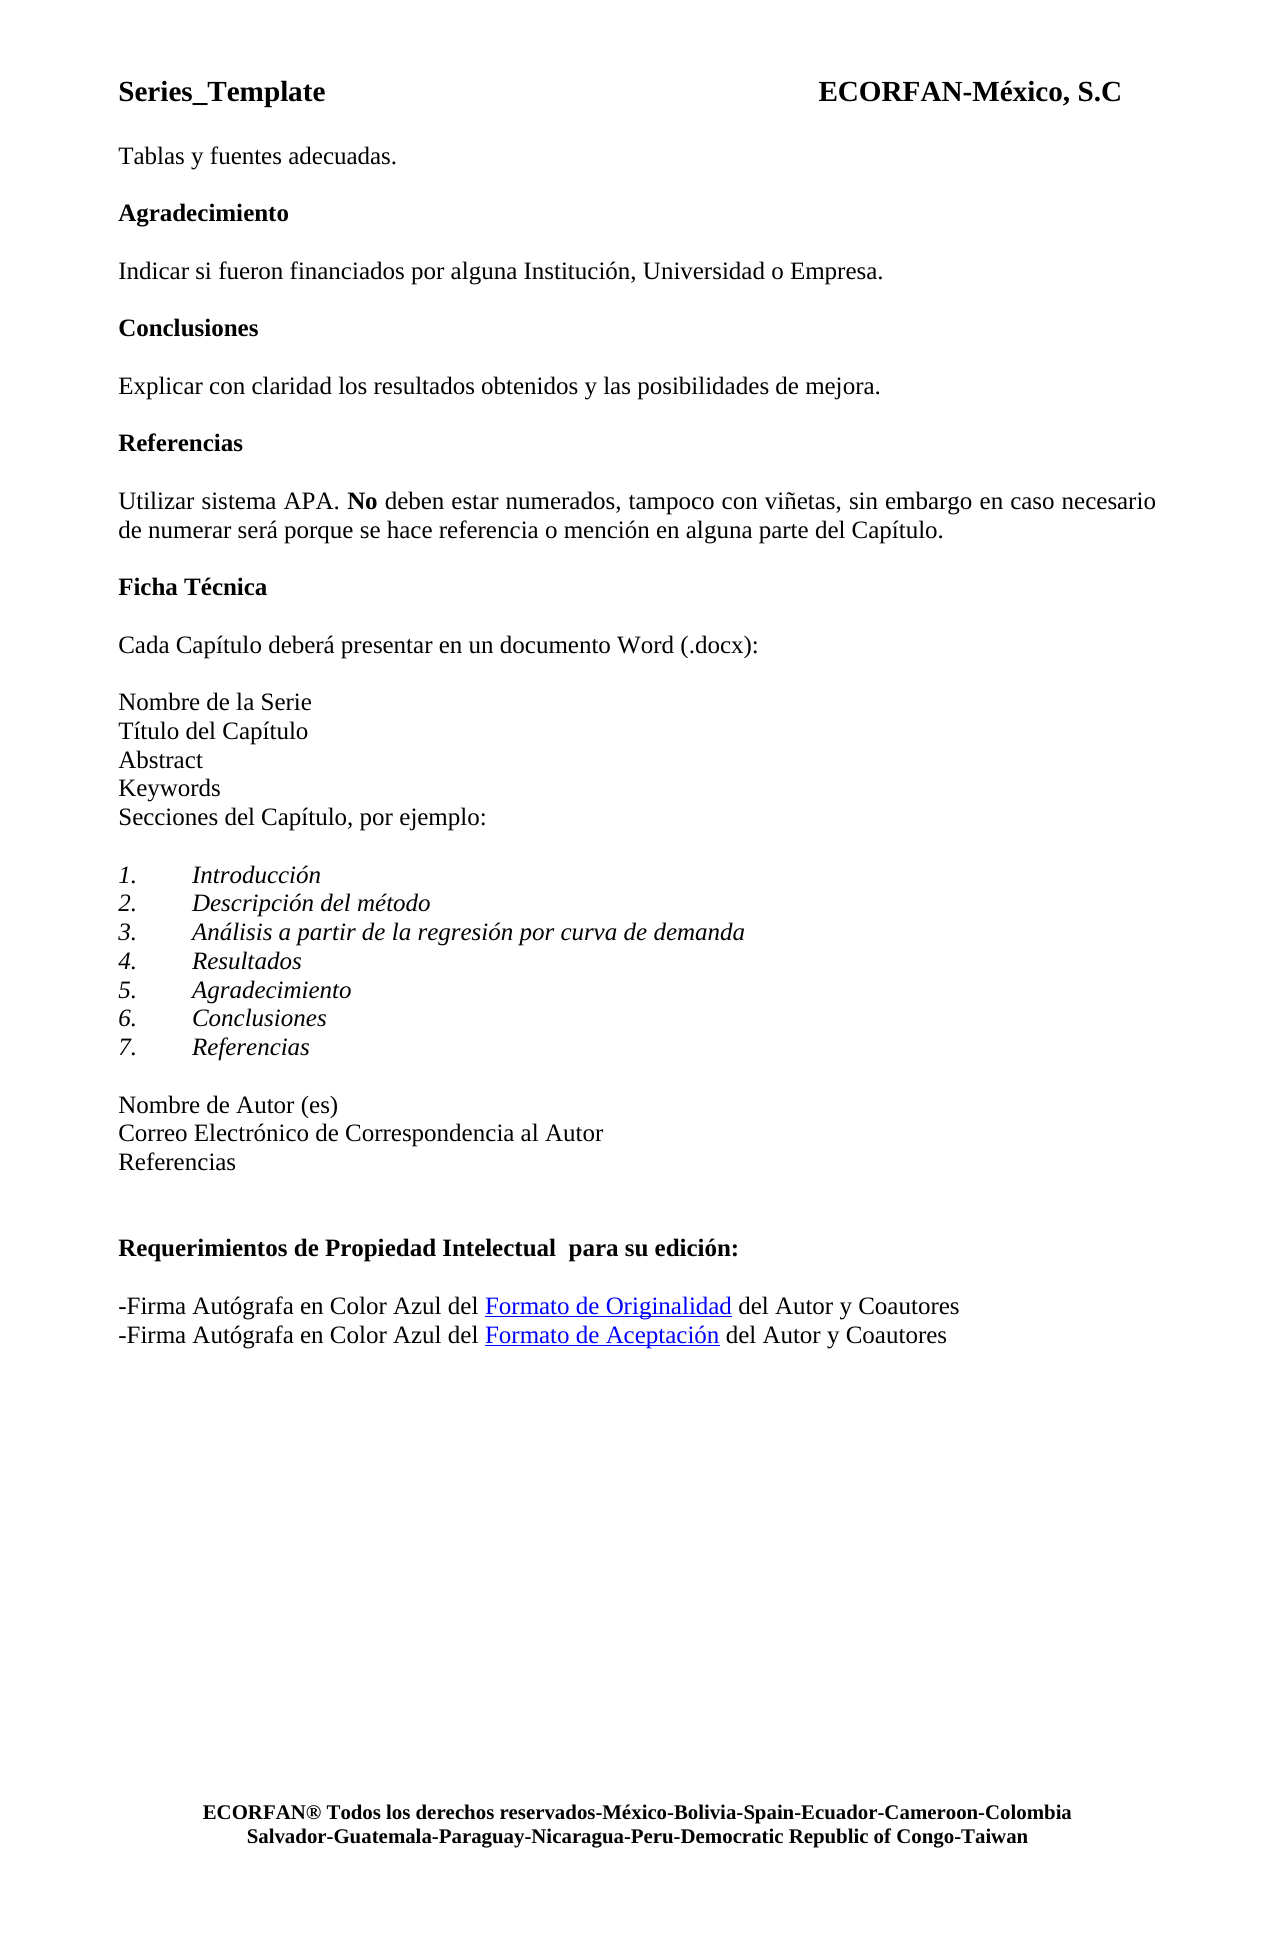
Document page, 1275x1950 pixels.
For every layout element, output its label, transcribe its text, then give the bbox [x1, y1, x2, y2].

text Correo Electrónico de Correspondencia al Autor [118, 1118, 1157, 1147]
text Agradecimiento [118, 198, 1157, 227]
text Cada Capítulo deberá presentar en un documento Word (.docx): [118, 630, 1157, 658]
text 1. Introducción [118, 860, 1157, 888]
text Requerimientos de Propiedad Intelectual para su edición: [118, 1233, 1157, 1262]
text Nombre de la Serie [118, 687, 1157, 716]
text 4. Resultados [118, 946, 1157, 975]
text 7. Referencias [118, 1032, 1157, 1061]
text Título del Capítulo [118, 716, 1157, 745]
text Referencias [118, 428, 1157, 457]
text 2. Descripción del método [118, 888, 1157, 917]
text Secciones del Capítulo, por ejemplo: [118, 802, 1157, 831]
text Utilizar sistema APA. No deben estar numerados, tampoco con viñetas, sin embargo en caso necesario de numerar será porque se hace referencia o mención en alguna parte del Capítulo. [118, 486, 1157, 543]
text -Firma Autógrafa en Color Azul del Formato de Aceptación del Autor y Coautores [118, 1320, 1157, 1348]
text Ficha Técnica [118, 572, 1157, 601]
text Conclusiones [118, 313, 1157, 342]
text Abstract [118, 745, 1157, 773]
text 5. Agradecimiento [118, 975, 1157, 1003]
text Indicar si fueron financiados por alguna Institución, Universidad o Empresa. [118, 256, 1157, 285]
text Keywords [118, 773, 1157, 802]
text Nombre de Autor (es) [118, 1090, 1157, 1118]
text 6. Conclusiones [118, 1003, 1157, 1032]
text Tablas y fuentes adecuadas. [118, 141, 1157, 170]
text Explicar con claridad los resultados obtenidos y las posibilidades de mejora. [118, 371, 1157, 400]
text -Firma Autógrafa en Color Azul del Formato de Originalidad del Autor y Coautores [118, 1291, 1157, 1320]
text Referencias [118, 1147, 1157, 1176]
text 3. Análisis a partir de la regresión por curva de demanda [118, 917, 1157, 946]
